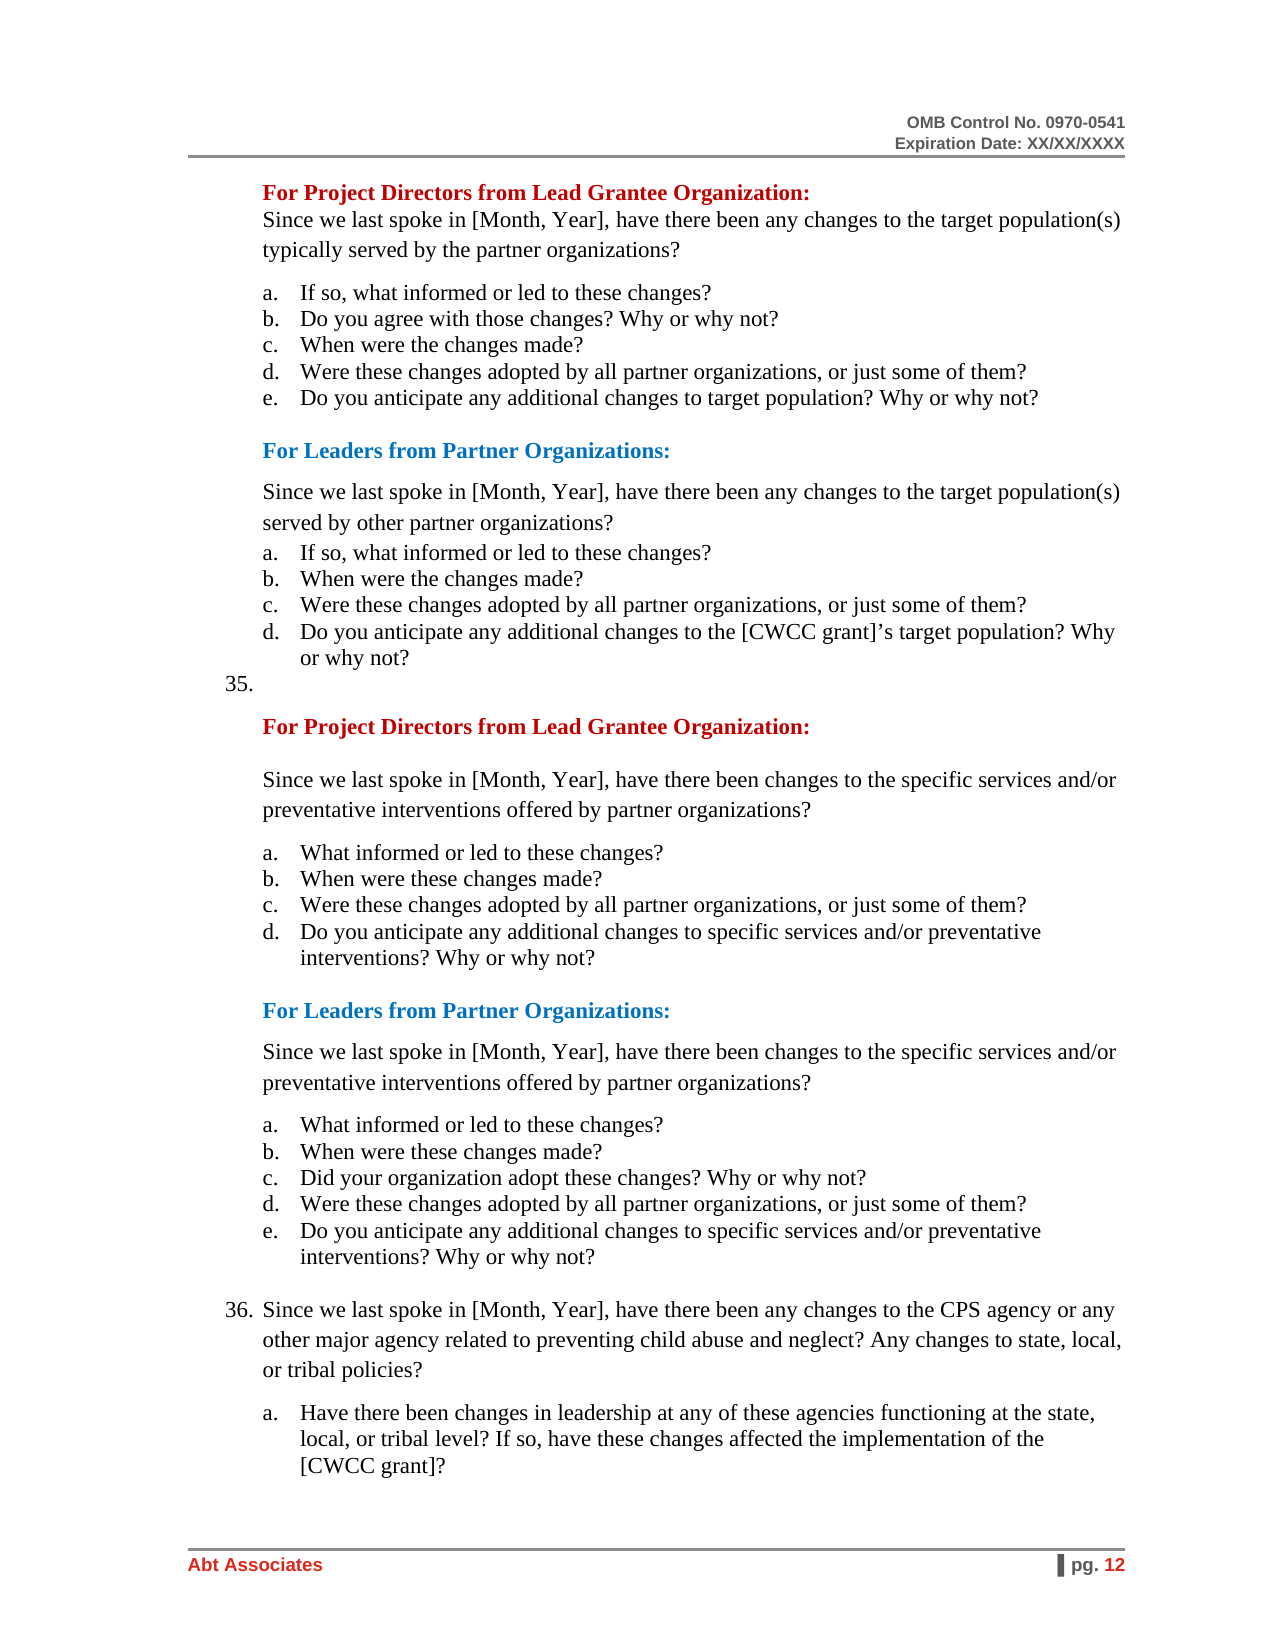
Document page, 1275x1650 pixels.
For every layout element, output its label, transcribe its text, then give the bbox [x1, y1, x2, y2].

list Since we last spoke in [Month, Year], have there been any changes to the CPS agency or any other major agency related to preventing child abuse and neglect? Any changes to state, local, or tribal policies? [225, 1296, 1125, 1383]
list What informed or led to these changes? [262, 1111, 1125, 1138]
list Do you anticipate any additional changes to the [CWCC grant]’s target population? Why or why not? [262, 618, 1125, 671]
list When were the changes made? [262, 565, 1125, 591]
list Were these changes adopted by all partner organizations, or just some of them? [262, 591, 1125, 618]
list Have there been changes in leadership at any of these agencies functioning at the state, local, or tribal level? If so, have these changes affected the implementation of the [CWCC grant]? [262, 1399, 1125, 1478]
list Were these changes adopted by all partner organizations, or just some of them? [262, 1190, 1125, 1217]
list What informed or led to these changes? [262, 839, 1125, 865]
list If so, what informed or led to these changes? [262, 279, 1125, 305]
list For Project Directors from Lead Grantee Organization: [262, 179, 1125, 206]
list Do you anticipate any additional changes to specific services and/or preventative interventions? Why or why not? [262, 918, 1125, 971]
list When were the changes made? [262, 331, 1125, 358]
list When were these changes made? [262, 865, 1125, 892]
list Do you agree with those changes? Why or why not? [262, 305, 1125, 331]
list Were these changes adopted by all partner organizations, or just some of them? [262, 892, 1125, 918]
list For Project Directors from Lead Grantee Organization: [262, 713, 1125, 739]
list Since we last spoke in [Month, Year], have there been changes to the specific services and/or preventative interventions offered by partner organizations? [262, 766, 1125, 822]
list Were these changes adopted by all partner organizations, or just some of them? [262, 358, 1125, 384]
list If so, what informed or led to these changes? [262, 539, 1125, 565]
list When were these changes made? [262, 1138, 1125, 1164]
list Since we last spoke in [Month, Year], have there been any changes to the target population(s) typically served by the partner organizations? [262, 206, 1125, 262]
list Do you anticipate any additional changes to target population? Why or why not? [262, 384, 1125, 411]
list Since we last spoke in [Month, Year], have there been changes to the specific services and/or preventative interventions offered by partner organizations? [262, 1038, 1125, 1095]
list Did your organization adopt these changes? Why or why not? [262, 1164, 1125, 1190]
text For Leaders from Partner Organizations: [225, 437, 1125, 463]
list Since we last spoke in [Month, Year], have there been any changes to the target population(s) served by other partner organizations? [262, 478, 1125, 535]
list Do you anticipate any additional changes to specific services and/or preventative interventions? Why or why not? [262, 1217, 1125, 1269]
text For Leaders from Partner Organizations: [225, 997, 1125, 1023]
